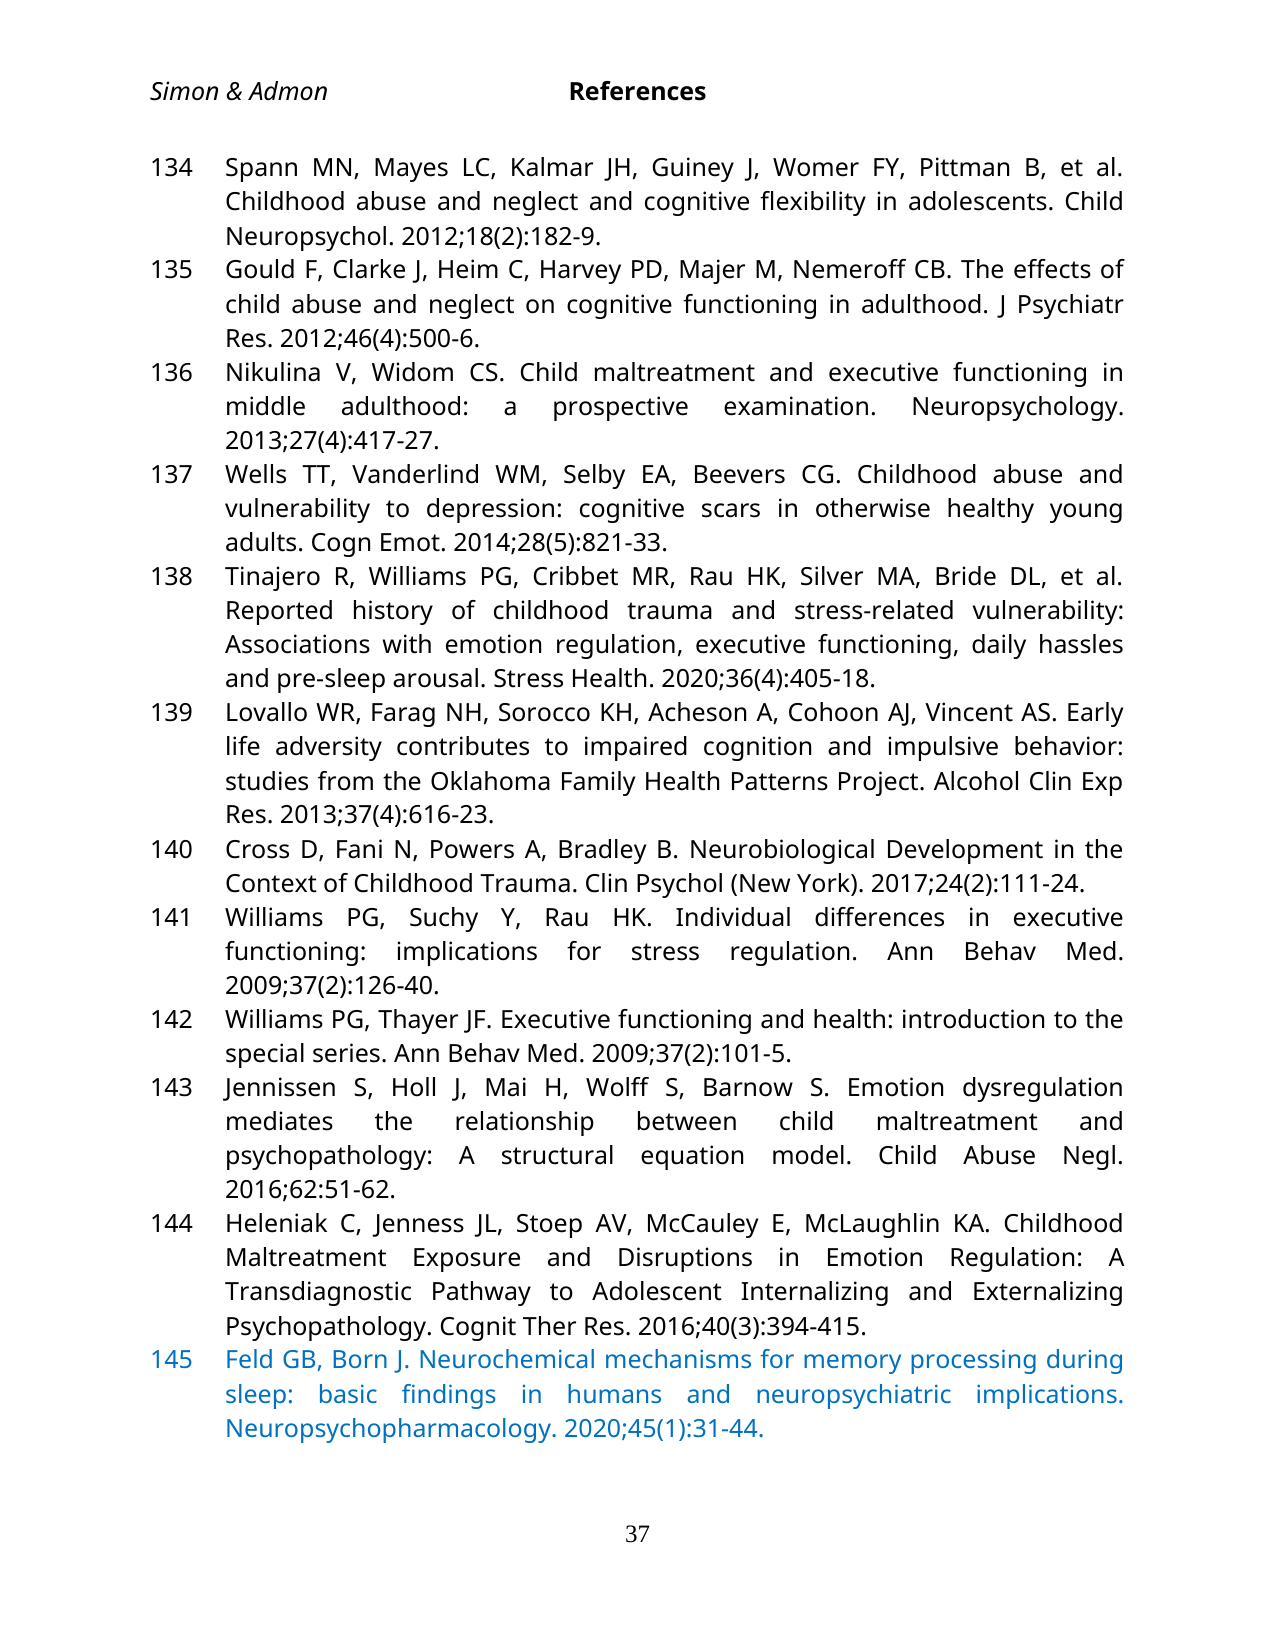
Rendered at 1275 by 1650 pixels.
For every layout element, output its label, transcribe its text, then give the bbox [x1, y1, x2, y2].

text 143 Jennissen S, Holl J, Mai H, Wolff S, Barnow S. Emotion dysregulation mediates the relationship between child maltreatment and psychopathology: A structural equation model. Child Abuse Negl. 2016;62:51-62. [150, 1070, 1125, 1206]
text 136 Nikulina V, Widom CS. Child maltreatment and executive functioning in middle adulthood: a prospective examination. Neuropsychology. 2013;27(4):417-27. [150, 354, 1125, 457]
text 141 Williams PG, Suchy Y, Rau HK. Individual differences in executive functioning: implications for stress regulation. Ann Behav Med. 2009;37(2):126-40. [150, 899, 1125, 1002]
text 138 Tinajero R, Williams PG, Cribbet MR, Rau HK, Silver MA, Bride DL, et al. Reported history of childhood trauma and stress-related vulnerability: Associations with emotion regulation, executive functioning, daily hassles and pre-sleep arousal. Stress Health. 2020;36(4):405-18. [150, 559, 1125, 695]
text 145 Feld GB, Born J. Neurochemical mechanisms for memory processing during sleep: basic findings in humans and neuropsychiatric implications. Neuropsychopharmacology. 2020;45(1):31-44. [150, 1342, 1125, 1444]
text 144 Heleniak C, Jenness JL, Stoep AV, McCauley E, McLaughlin KA. Childhood Maltreatment Exposure and Disruptions in Emotion Regulation: A Transdiagnostic Pathway to Adolescent Internalizing and Externalizing Psychopathology. Cognit Ther Res. 2016;40(3):394-415. [150, 1206, 1125, 1342]
text 139 Lovallo WR, Farag NH, Sorocco KH, Acheson A, Cohoon AJ, Vincent AS. Early life adversity contributes to impaired cognition and impulsive behavior: studies from the Oklahoma Family Health Patterns Project. Alcohol Clin Exp Res. 2013;37(4):616-23. [150, 695, 1125, 831]
text 137 Wells TT, Vanderlind WM, Selby EA, Beevers CG. Childhood abuse and vulnerability to depression: cognitive scars in otherwise healthy young adults. Cogn Emot. 2014;28(5):821-33. [150, 457, 1125, 559]
text 140 Cross D, Fani N, Powers A, Bradley B. Neurobiological Development in the Context of Childhood Trauma. Clin Psychol (New York). 2017;24(2):111-24. [150, 831, 1125, 899]
text 142 Williams PG, Thayer JF. Executive functioning and health: introduction to the special series. Ann Behav Med. 2009;37(2):101-5. [150, 1002, 1125, 1070]
text 135 Gould F, Clarke J, Heim C, Harvey PD, Majer M, Nemeroff CB. The effects of child abuse and neglect on cognitive functioning in adulthood. J Psychiatr Res. 2012;46(4):500-6. [150, 252, 1125, 354]
text 134 Spann MN, Mayes LC, Kalmar JH, Guiney J, Womer FY, Pittman B, et al. Childhood abuse and neglect and cognitive flexibility in adolescents. Child Neuropsychol. 2012;18(2):182-9. [150, 150, 1125, 252]
